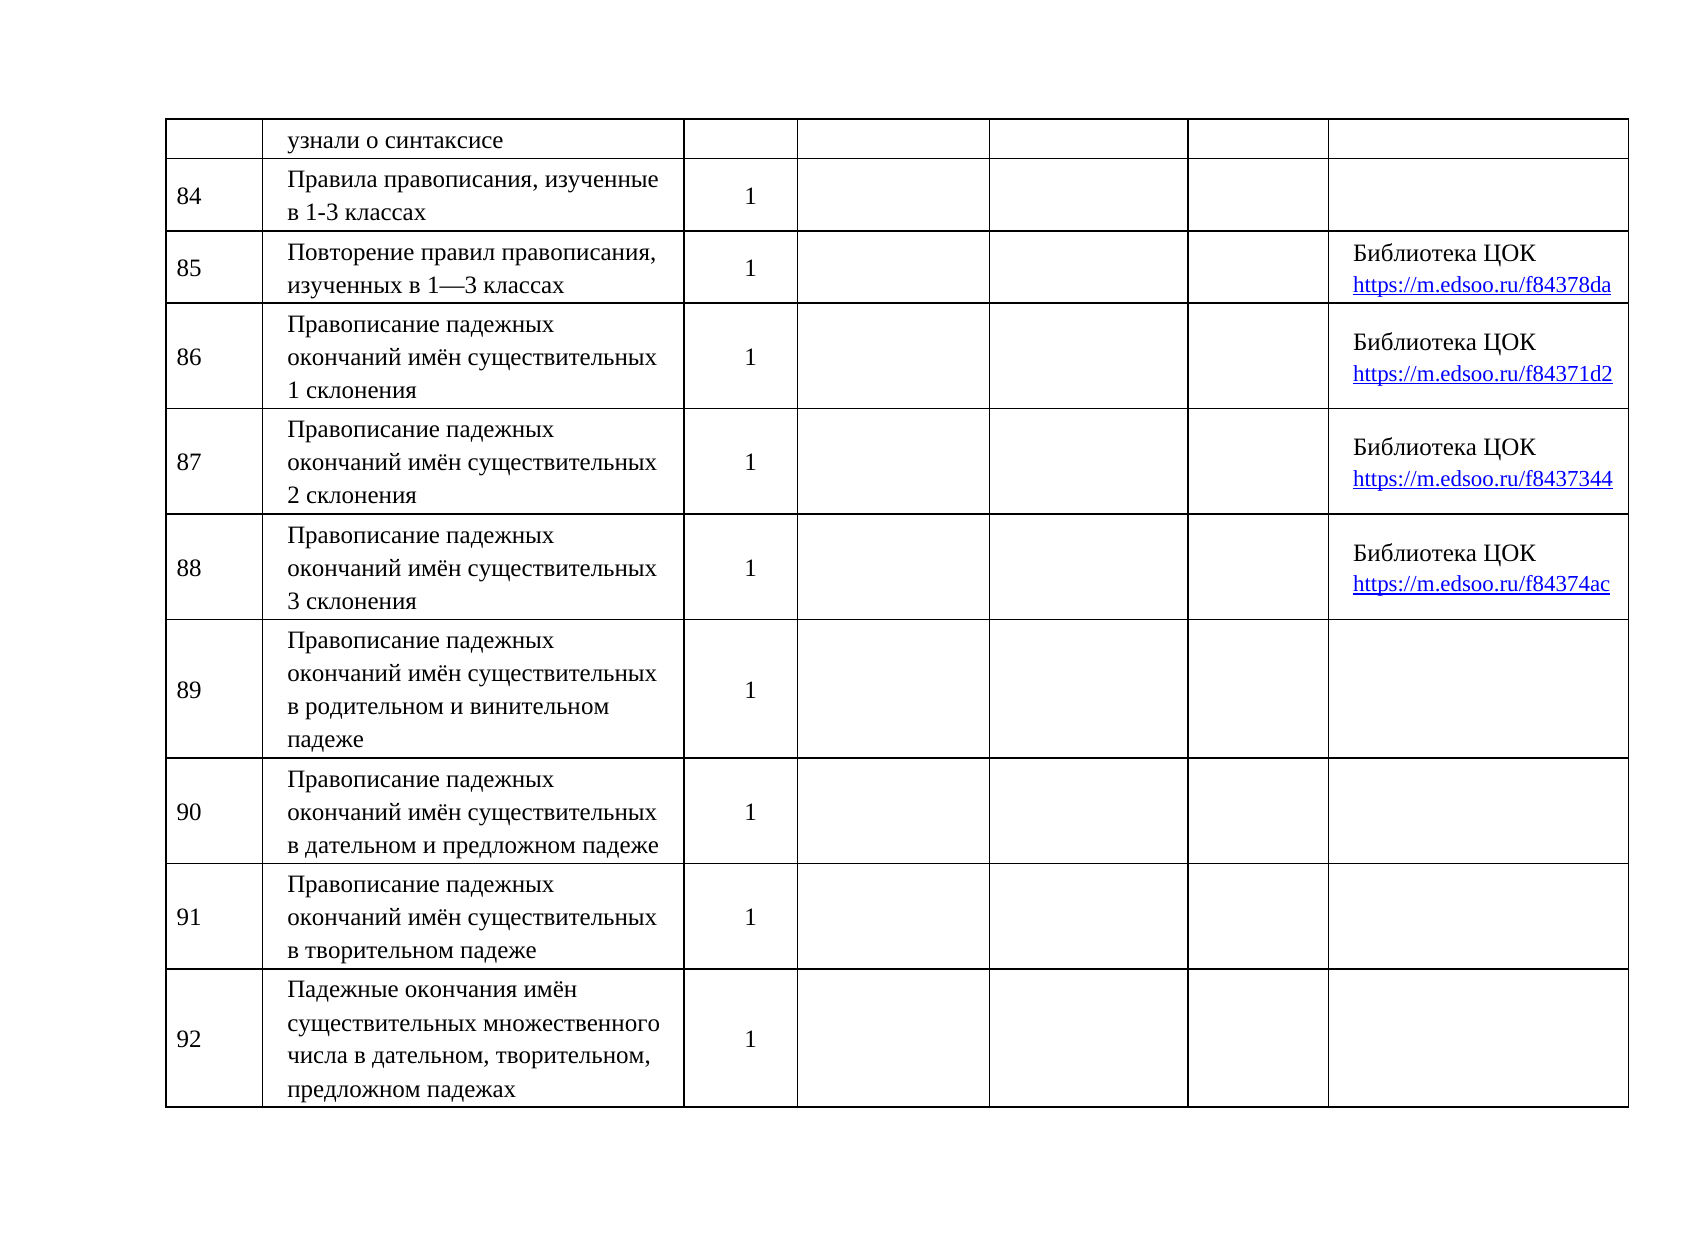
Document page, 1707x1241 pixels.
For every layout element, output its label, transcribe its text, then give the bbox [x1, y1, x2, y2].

table_cell Библиотека ЦОК https://m.edsoo.ru/f84374ac [1329, 515, 1628, 618]
table_cell [990, 232, 1187, 302]
table_cell [990, 120, 1187, 157]
table_cell [1329, 120, 1628, 157]
table_cell 1 [685, 409, 797, 513]
table_cell [798, 159, 989, 230]
table_cell 1 [685, 120, 797, 157]
table_cell [1189, 620, 1328, 757]
table_cell [1189, 864, 1328, 968]
table_cell 86 [167, 304, 262, 408]
table_cell 1 [685, 620, 797, 757]
table_cell Правописание падежных окончаний имён существительных в родительном и винительном падеже [263, 620, 683, 757]
table_cell 83 [167, 120, 262, 157]
table_cell 85 [167, 232, 262, 302]
table_cell [798, 864, 989, 968]
table_cell 90 [167, 759, 262, 862]
table_cell [798, 304, 989, 408]
table_cell 1 [685, 159, 797, 230]
table_cell 1 [685, 515, 797, 618]
table_cell [1189, 515, 1328, 618]
table_cell [1329, 759, 1628, 862]
table_cell [1189, 409, 1328, 513]
table_cell [990, 304, 1187, 408]
table_cell Повторение правил правописания, изученных в 1—3 классах [263, 232, 683, 302]
table_cell [798, 515, 989, 618]
table_cell [1189, 120, 1328, 157]
table_cell Библиотека ЦОК https://m.edsoo.ru/f84378da [1329, 232, 1628, 302]
table_cell 88 [167, 515, 262, 618]
table_cell [990, 759, 1187, 862]
table_cell [1189, 759, 1328, 862]
table_cell [798, 120, 989, 157]
table_cell 1 [685, 232, 797, 302]
table_cell Падежные окончания имён существительных множественного числа в дательном, творительном, предложном падежах [263, 970, 683, 1106]
table_cell Правописание падежных окончаний имён существительных 2 склонения [263, 409, 683, 513]
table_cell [263, 120, 683, 157]
table_cell 87 [167, 409, 262, 513]
table_cell [1329, 620, 1628, 757]
table_cell [1329, 159, 1628, 230]
table_cell [990, 620, 1187, 757]
table_cell [990, 159, 1187, 230]
table_cell [1189, 970, 1328, 1106]
table_cell Правописание падежных окончаний имён существительных 1 склонения [263, 304, 683, 408]
table_cell Библиотека ЦОК https://m.edsoo.ru/f84371d2 [1329, 304, 1628, 408]
table_cell [990, 970, 1187, 1106]
table_cell 84 [167, 159, 262, 230]
table_cell [798, 759, 989, 862]
table_cell Правила правописания, изученные в 1-3 классах [263, 159, 683, 230]
table_cell 89 [167, 620, 262, 757]
table_cell [1189, 232, 1328, 302]
table_cell 1 [685, 864, 797, 968]
table_cell Правописание падежных окончаний имён существительных в творительном падеже [263, 864, 683, 968]
table_cell 91 [167, 864, 262, 968]
table_cell [798, 970, 989, 1106]
table_cell [798, 232, 989, 302]
table_cell Библиотека ЦОК https://m.edsoo.ru/f8437344 [1329, 409, 1628, 513]
table_cell [1329, 970, 1628, 1106]
table_cell [1329, 864, 1628, 968]
table_cell 92 [167, 970, 262, 1106]
table_cell [798, 409, 989, 513]
table_cell [1189, 159, 1328, 230]
table_cell [1189, 304, 1328, 408]
table_cell [798, 620, 989, 757]
table_cell Правописание падежных окончаний имён существительных 3 склонения [263, 515, 683, 618]
table_cell [990, 409, 1187, 513]
table_cell 1 [685, 970, 797, 1106]
table_cell Правописание падежных окончаний имён существительных в дательном и предложном падеже [263, 759, 683, 862]
table_cell 1 [685, 304, 797, 408]
table_cell [990, 864, 1187, 968]
table_cell [990, 515, 1187, 618]
table_cell 1 [685, 759, 797, 862]
